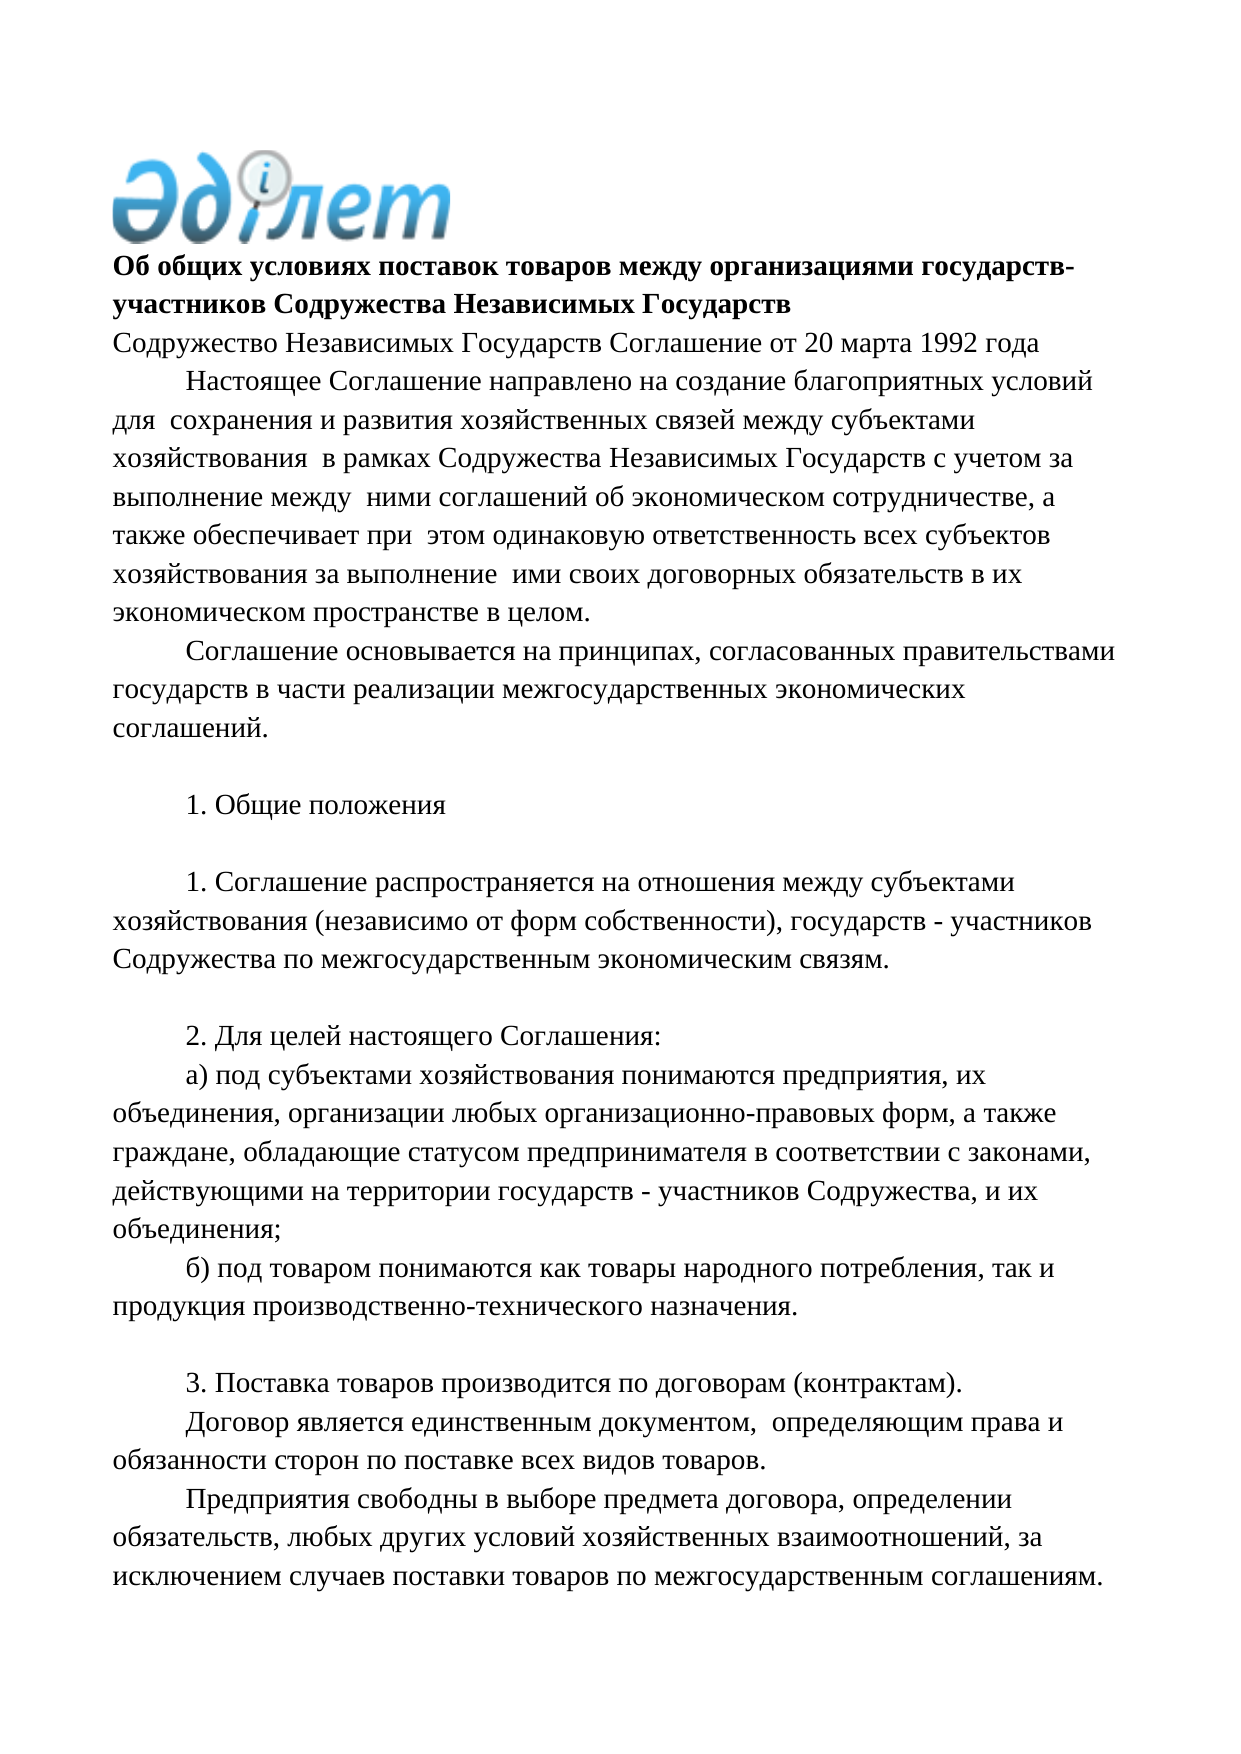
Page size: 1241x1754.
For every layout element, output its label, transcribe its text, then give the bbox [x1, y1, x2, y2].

text Содружество Независимых Государств Соглашение от 20 марта 1992 года [112, 325, 1128, 358]
picture [112, 150, 451, 244]
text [112, 363, 1128, 1592]
text Об общих условиях поставок товаров между организациями государств-участников Содружества Независимых Государств [112, 248, 1128, 320]
